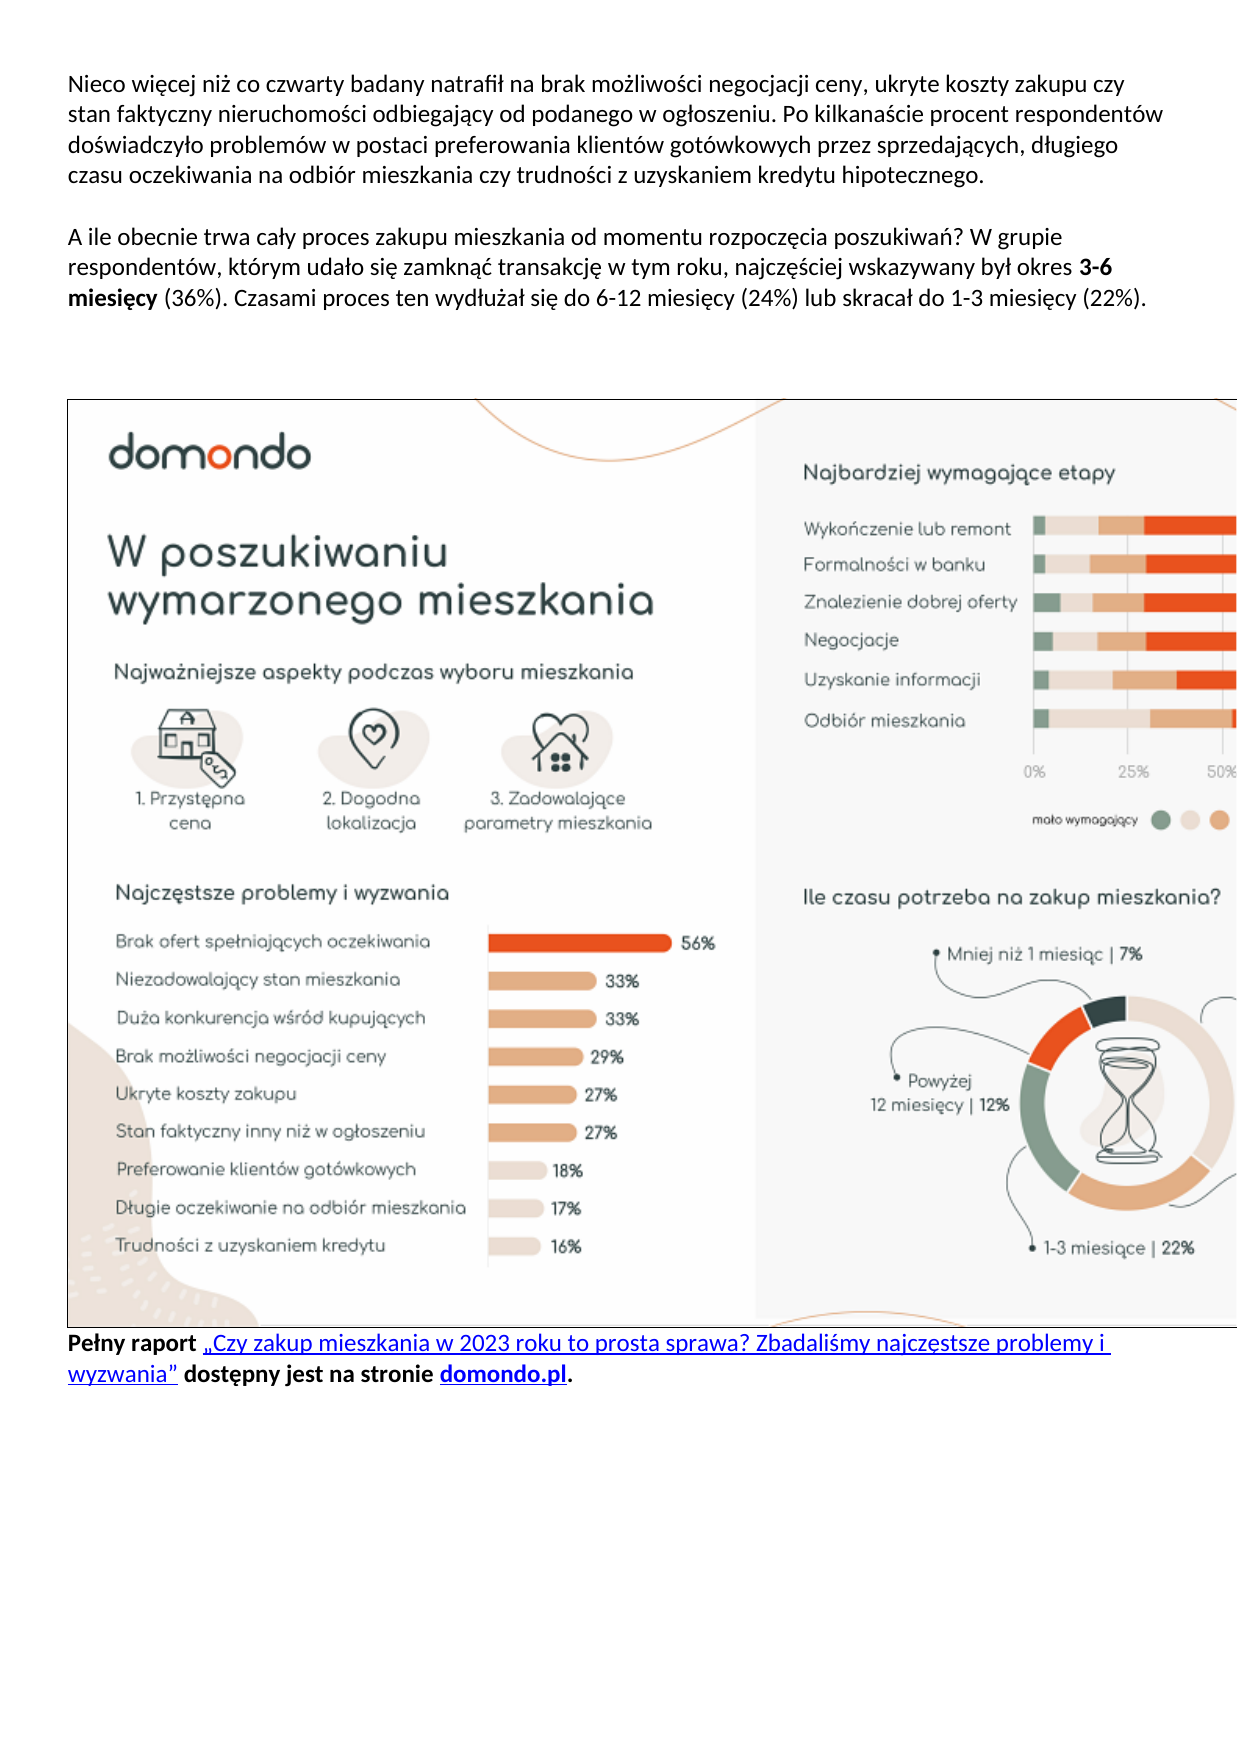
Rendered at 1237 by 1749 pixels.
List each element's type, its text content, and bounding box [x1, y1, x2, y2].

text A ile obecnie trwa cały proces zakupu mieszkania od momentu rozpoczęcia poszukiwań? W grupie respondentów, którym udało się zamknąć transakcję w tym roku, najczęściej wskazywany był okres 3-6 miesięcy (36%). Czasami proces ten wydłużał się do 6-12 miesięcy (24%) lub skracał do 1-3 miesięcy (22%). [68, 221, 1169, 313]
text Pełny raport „Czy zakup mieszkania w 2023 roku to prosta sprawa? Zbadaliśmy najczęstsze problemy i wyzwania” dostępny jest na stronie domondo.pl. [68, 1328, 1169, 1388]
text Nieco więcej niż co czwarty badany natrafił na brak możliwości negocjacji ceny, ukryte koszty zakupu czy stan faktyczny nieruchomości odbiegający od podanego w ogłoszeniu. Po kilkanaście procent respondentów doświadczyło problemów w postaci preferowania klientów gotówkowych przez sprzedających, długiego czasu oczekiwania na odbiór mieszkania czy trudności z uzyskaniem kredytu hipotecznego. [68, 68, 1169, 190]
picture [68, 400, 1237, 1327]
